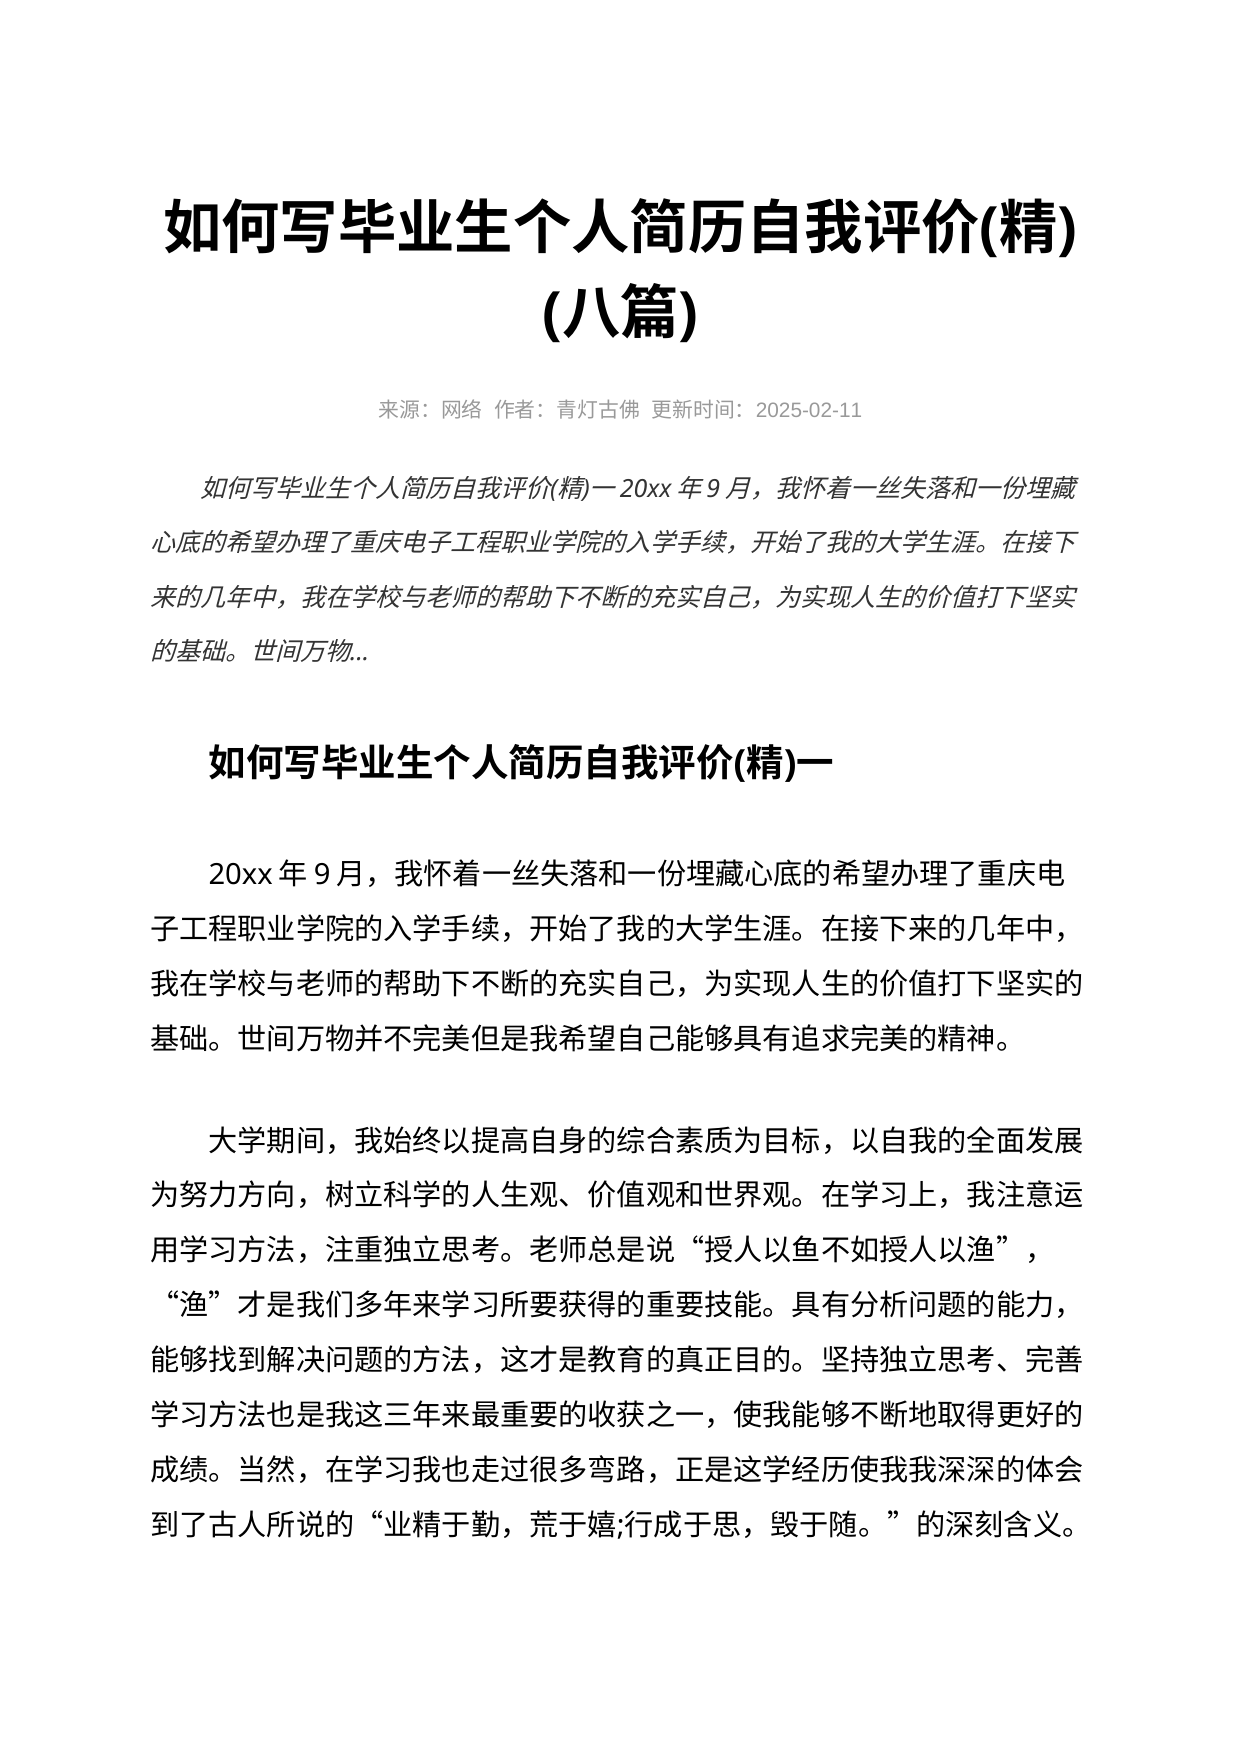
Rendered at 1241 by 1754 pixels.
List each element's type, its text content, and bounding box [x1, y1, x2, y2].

text 如何写毕业生个人简历自我评价(精)一20xx年9月，我怀着一丝失落和一份埋藏心底的希望办理了重庆电子工程职业学院的入学手续，开始了我的大学生涯。在接下来的几年中，我在学校与老师的帮助下不断的充实自己，为实现人生的价值打下坚实的基础。世间万物... [150, 468, 1090, 668]
subtitle 如何写毕业生个人简历自我评价(精)(八篇) [150, 181, 1090, 351]
text 如何写毕业生个人简历自我评价(精)一 [150, 733, 1090, 787]
text 大学期间，我始终以提高自身的综合素质为目标，以自我的全面发展为努力方向，树立科学的人生观、价值观和世界观。在学习上，我注意运用学习方法，注重独立思考。老师总是说“授人以鱼不如授人以渔”，“渔”才是我们多年来学习所要获得的重要技能。具有分析问题的能力，能够找到解决问题的方法，这才是教育的真正目的。坚持独立思考、完善学习方法也是我这三年来最重要的收获之一，使我能够不断地取得更好的成绩。当然，在学习我也走过很多弯路，正是这学经历使我我深深的体会到了古人所说的“业精于勤，荒于嬉;行成于思，毁于随。”的深刻含义。 [150, 1117, 1090, 1544]
text 20xx年9月，我怀着一丝失落和一份埋藏心底的希望办理了重庆电子工程职业学院的入学手续，开始了我的大学生涯。在接下来的几年中，我在学校与老师的帮助下不断的充实自己，为实现人生的价值打下坚实的基础。世间万物并不完美但是我希望自己能够具有追求完美的精神。 [150, 851, 1090, 1058]
text 来源：网络 作者：青灯古佛 更新时间：2025-02-11 [150, 398, 1090, 422]
